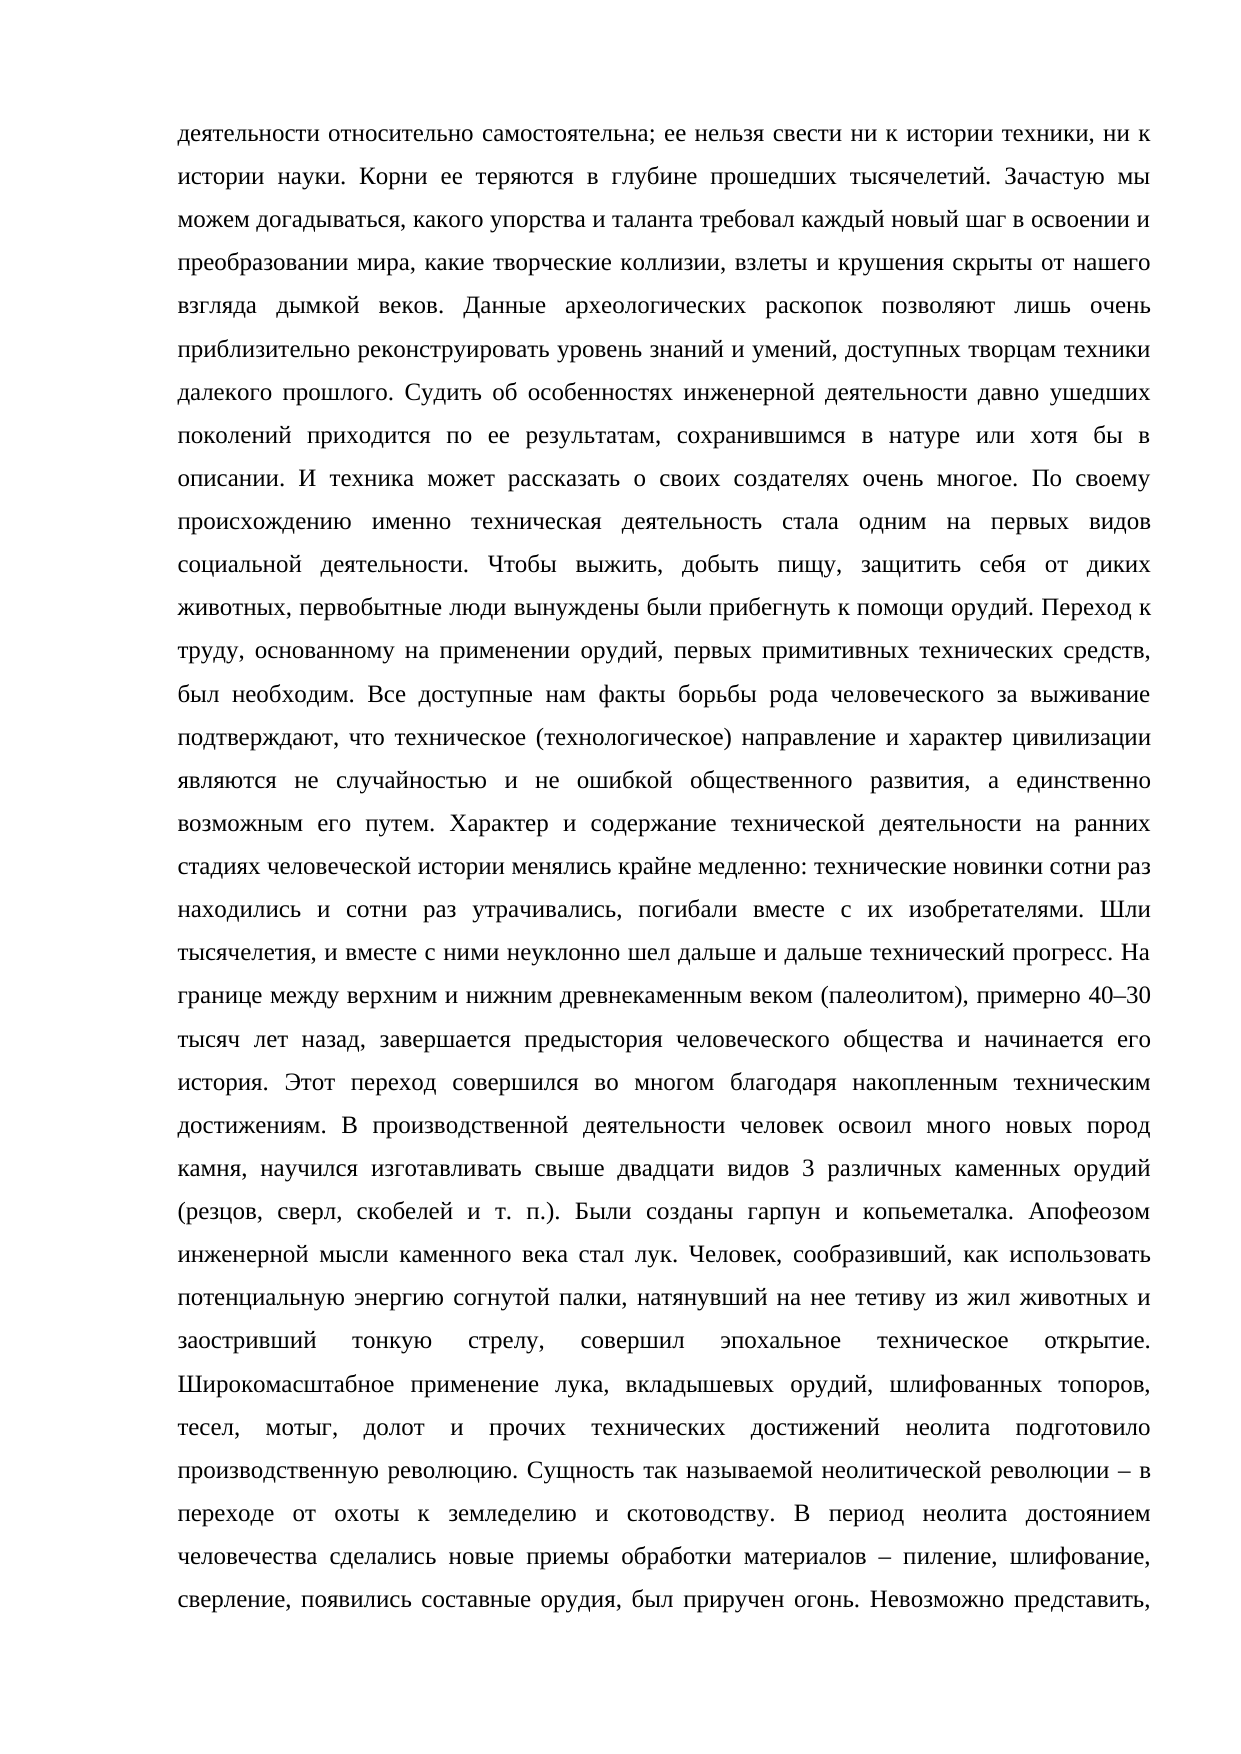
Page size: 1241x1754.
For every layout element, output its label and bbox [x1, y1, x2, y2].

text [177, 118, 1152, 1613]
